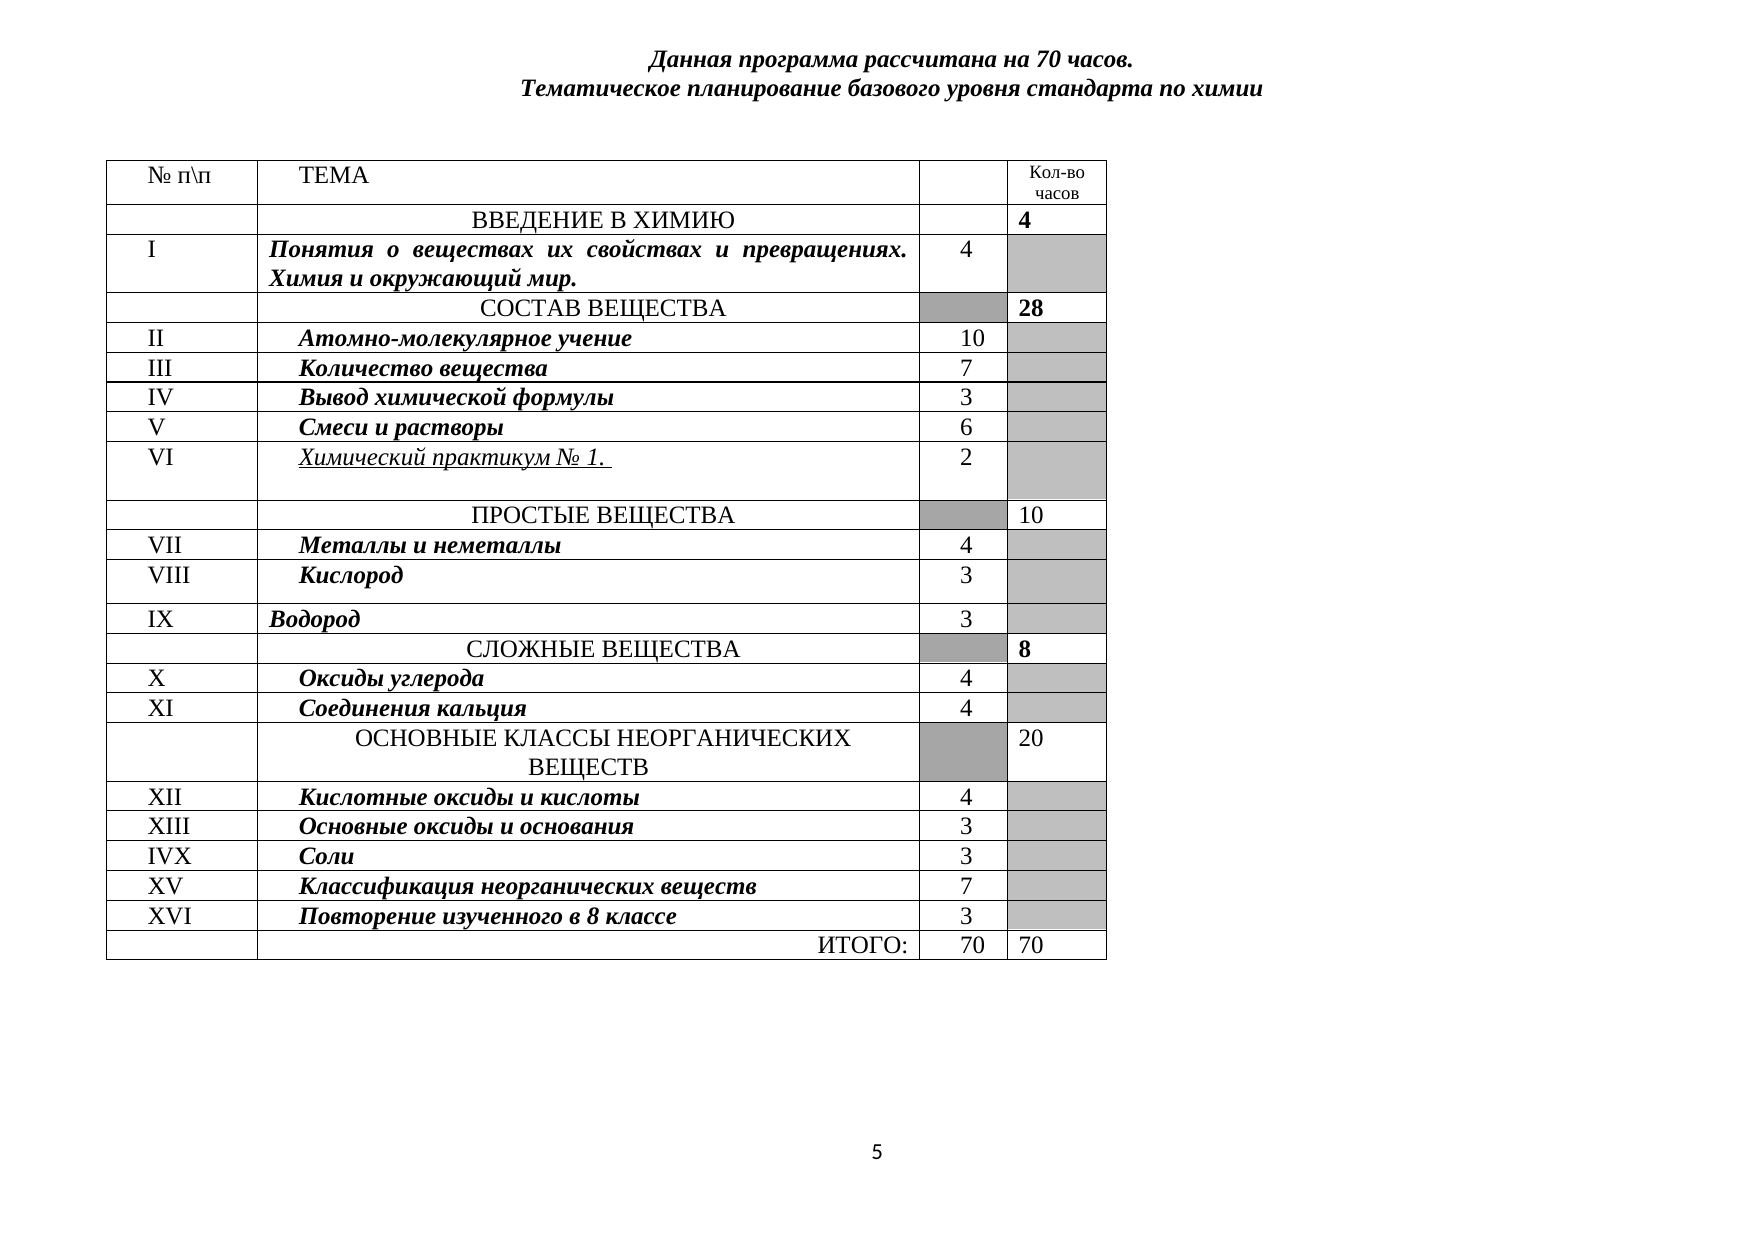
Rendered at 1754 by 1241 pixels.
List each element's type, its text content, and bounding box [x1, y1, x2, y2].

table_cell I [107, 235, 257, 292]
table_cell [1008, 353, 1106, 381]
table_cell 4 [920, 693, 1007, 722]
table_cell [920, 205, 1007, 233]
table_cell 3 [920, 901, 1007, 929]
table_cell Соли [258, 841, 919, 870]
table_cell [1008, 604, 1106, 633]
table_cell 4 [1008, 205, 1106, 233]
table_cell [1008, 693, 1106, 722]
table_cell Атомно-молекулярное учение [258, 323, 919, 352]
table_cell [107, 205, 257, 233]
table_cell [1008, 530, 1106, 559]
table_cell [1008, 235, 1106, 292]
table_cell IV [107, 383, 257, 411]
table_cell [920, 501, 1007, 529]
table_cell [1008, 811, 1106, 840]
table_cell [1008, 664, 1106, 692]
table_cell [1008, 901, 1106, 929]
table_cell Оксиды углерода [258, 664, 919, 692]
table_cell II [107, 323, 257, 352]
table_cell XVI [107, 901, 257, 929]
table_cell [107, 931, 257, 959]
table_cell V [107, 412, 257, 441]
text Тематическое планирование базового уровня стандарта по химии [118, 73, 1636, 102]
table_cell Кислотные оксиды и кислоты [258, 782, 919, 810]
table_cell [1008, 841, 1106, 870]
table_cell 4 [920, 530, 1007, 559]
table_cell Кислород [258, 560, 919, 603]
table_cell 3 [920, 604, 1007, 633]
table_cell 70 [920, 931, 1007, 959]
table_cell Основные оксиды и основания [258, 811, 919, 840]
table_cell 3 [920, 841, 1007, 870]
table_cell [1008, 383, 1106, 411]
table_cell 20 [1008, 723, 1106, 781]
table_cell 2 [920, 442, 1007, 499]
table_cell 7 [920, 353, 1007, 381]
table_cell 4 [920, 664, 1007, 692]
table_cell 8 [1008, 634, 1106, 662]
table_cell [1008, 442, 1106, 499]
table_cell XV [107, 871, 257, 900]
table_cell [1008, 412, 1106, 441]
table_cell 3 [920, 560, 1007, 603]
table_cell III [107, 353, 257, 381]
table_cell VI [107, 442, 257, 499]
table_cell X [107, 664, 257, 692]
table_cell [107, 501, 257, 529]
table_cell СЛОЖНЫЕ ВЕЩЕСТВА [258, 634, 919, 662]
table_cell 4 [920, 782, 1007, 810]
table_cell Водород [258, 604, 919, 633]
table_cell [107, 723, 257, 781]
table_cell Металлы и неметаллы [258, 530, 919, 559]
table_cell [107, 634, 257, 662]
table_cell [920, 634, 1007, 662]
table_cell 4 [920, 235, 1007, 292]
table_cell ВВЕДЕНИЕ В ХИМИЮ [258, 205, 919, 233]
table_cell ИТОГО: [258, 931, 919, 959]
table_cell ПРОСТЫЕ ВЕЩЕСТВА [258, 501, 919, 529]
table_header № п\п [107, 161, 257, 204]
table_cell XIII [107, 811, 257, 840]
table_cell 7 [920, 871, 1007, 900]
table_cell Понятия о веществах их свойствах и превращениях. Химия и окружающий мир. [258, 235, 919, 292]
table_header [920, 161, 1007, 204]
table_cell [920, 293, 1007, 322]
table_cell [1008, 560, 1106, 603]
table_cell IVX [107, 841, 257, 870]
text Данная программа рассчитана на 70 часов. [118, 44, 1636, 73]
table_cell СОСТАВ ВЕЩЕСТВА [258, 293, 919, 322]
table_cell [1008, 323, 1106, 352]
table_cell [107, 293, 257, 322]
table_header Кол-во часов [1008, 161, 1106, 204]
table_cell Смеси и растворы [258, 412, 919, 441]
table_cell Классификация неорганических веществ [258, 871, 919, 900]
table_cell IX [107, 604, 257, 633]
table_cell 3 [920, 383, 1007, 411]
table_cell 10 [1008, 501, 1106, 529]
table_cell Соединения кальция [258, 693, 919, 722]
table_cell [1008, 871, 1106, 900]
table_cell VII [107, 530, 257, 559]
table_cell [1008, 782, 1106, 810]
table_cell 6 [920, 412, 1007, 441]
table_cell VIII [107, 560, 257, 603]
table_cell Химический практикум № 1. [258, 442, 919, 499]
table_cell 28 [1008, 293, 1106, 322]
table_cell 10 [920, 323, 1007, 352]
table_cell ОСНОВНЫЕ КЛАССЫ НЕОРГАНИЧЕСКИХ ВЕЩЕСТВ [258, 723, 919, 781]
table_cell [920, 723, 1007, 781]
table_header ТЕМА [258, 161, 919, 204]
table_cell Вывод химической формулы [258, 383, 919, 411]
table_cell 3 [920, 811, 1007, 840]
table_cell XII [107, 782, 257, 810]
table_cell Количество вещества [258, 353, 919, 381]
table_cell 70 [1008, 931, 1106, 959]
table_cell Повторение изученного в 8 классе [258, 901, 919, 929]
table_cell XI [107, 693, 257, 722]
